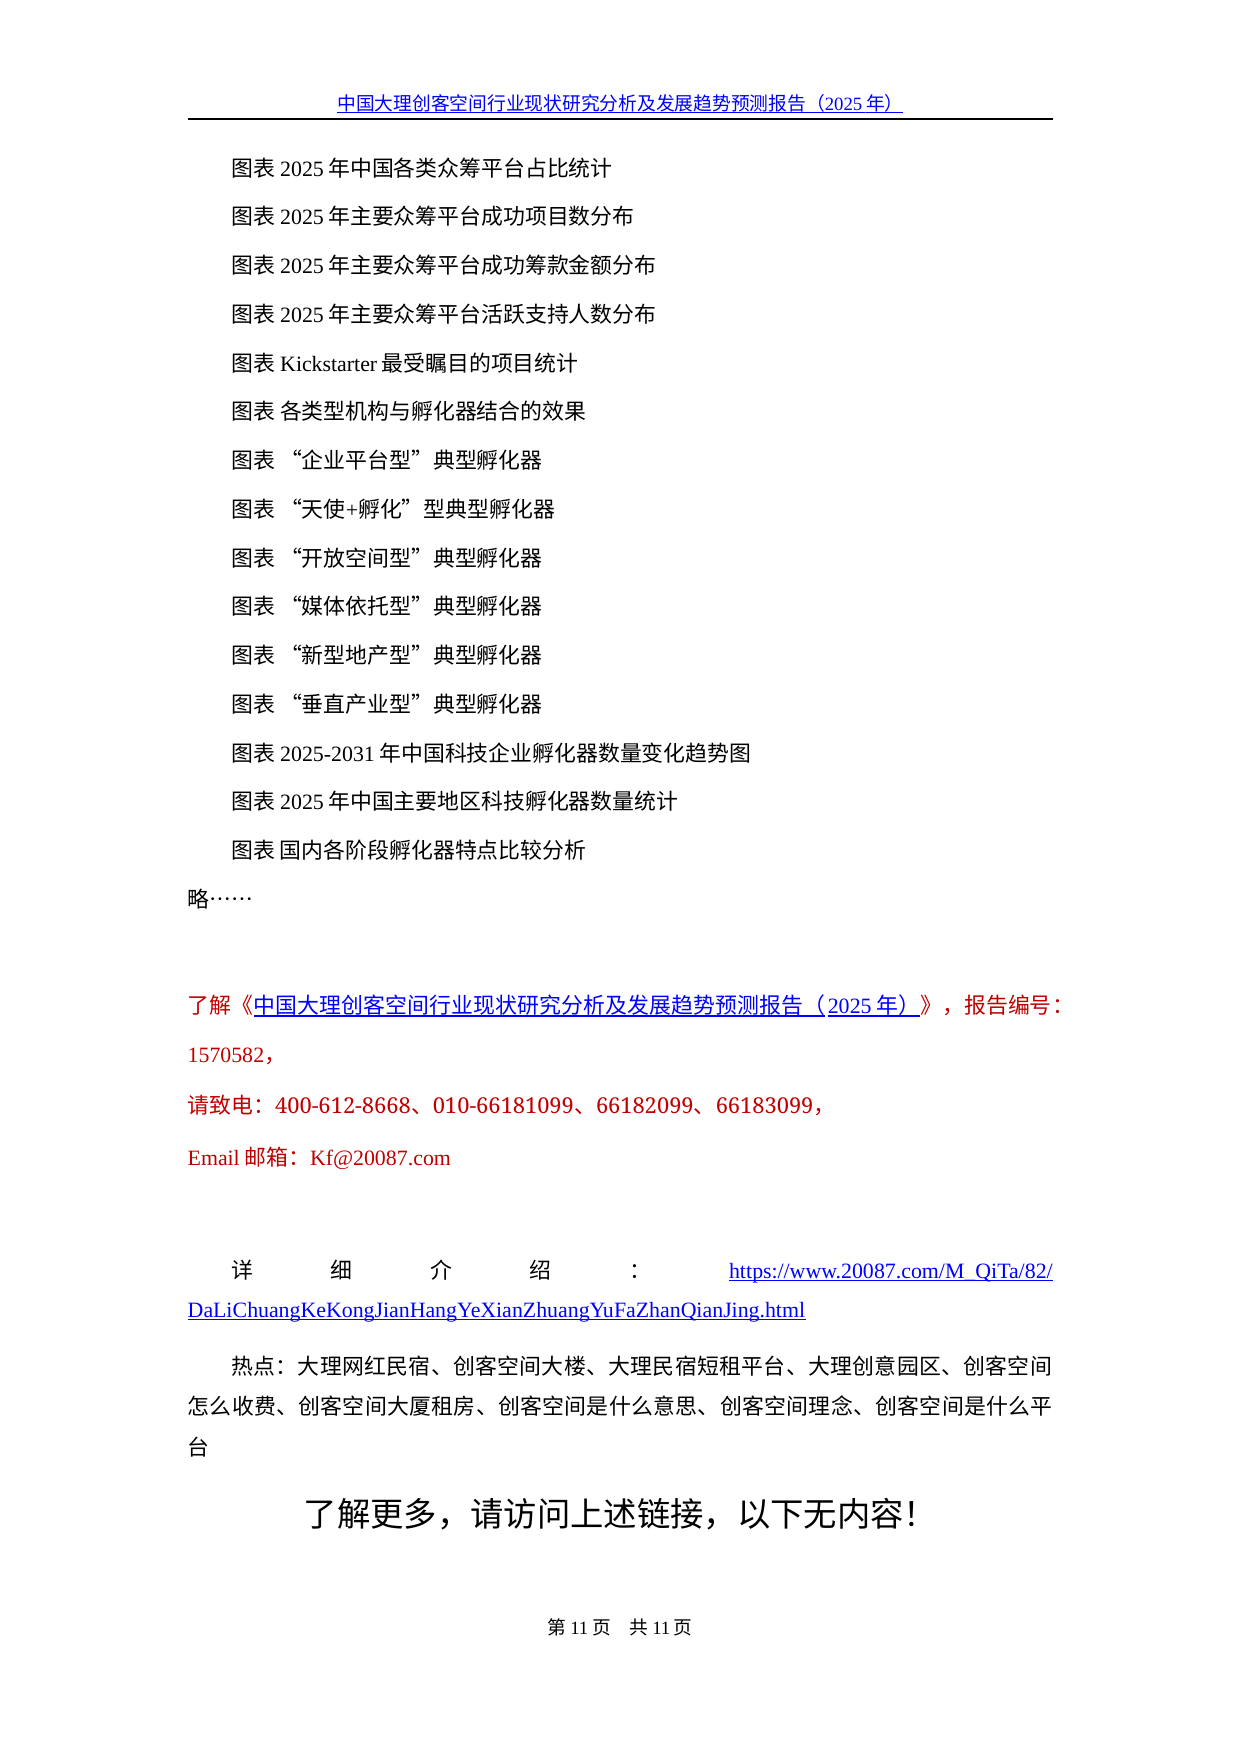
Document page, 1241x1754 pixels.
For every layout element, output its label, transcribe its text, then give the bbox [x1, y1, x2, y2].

title 了解更多，请访问上述链接，以下无内容！ [187, 1479, 1053, 1544]
text Email邮箱：Kf@20087.com [187, 1140, 1053, 1172]
text 详细介绍：https://www.20087.com/M_QiTa/82/DaLiChuangKeKongJianHangYeXianZhuangYuFaZhanQianJing.html [187, 1253, 1053, 1326]
text 请致电：400-612-8668、010-66181099、66182099、66183099， [187, 1088, 1053, 1121]
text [187, 150, 1053, 914]
text 热点：大理网红民宿、创客空间大楼、大理民宿短租平台、大理创意园区、创客空间怎么收费、创客空间大厦租房、创客空间是什么意思、创客空间理念、创客空间是什么平台 [187, 1348, 1053, 1462]
text 了解《中国大理创客空间行业现状研究分析及发展趋势预测报告（2025年）》，报告编号：1570582， [187, 988, 1053, 1069]
